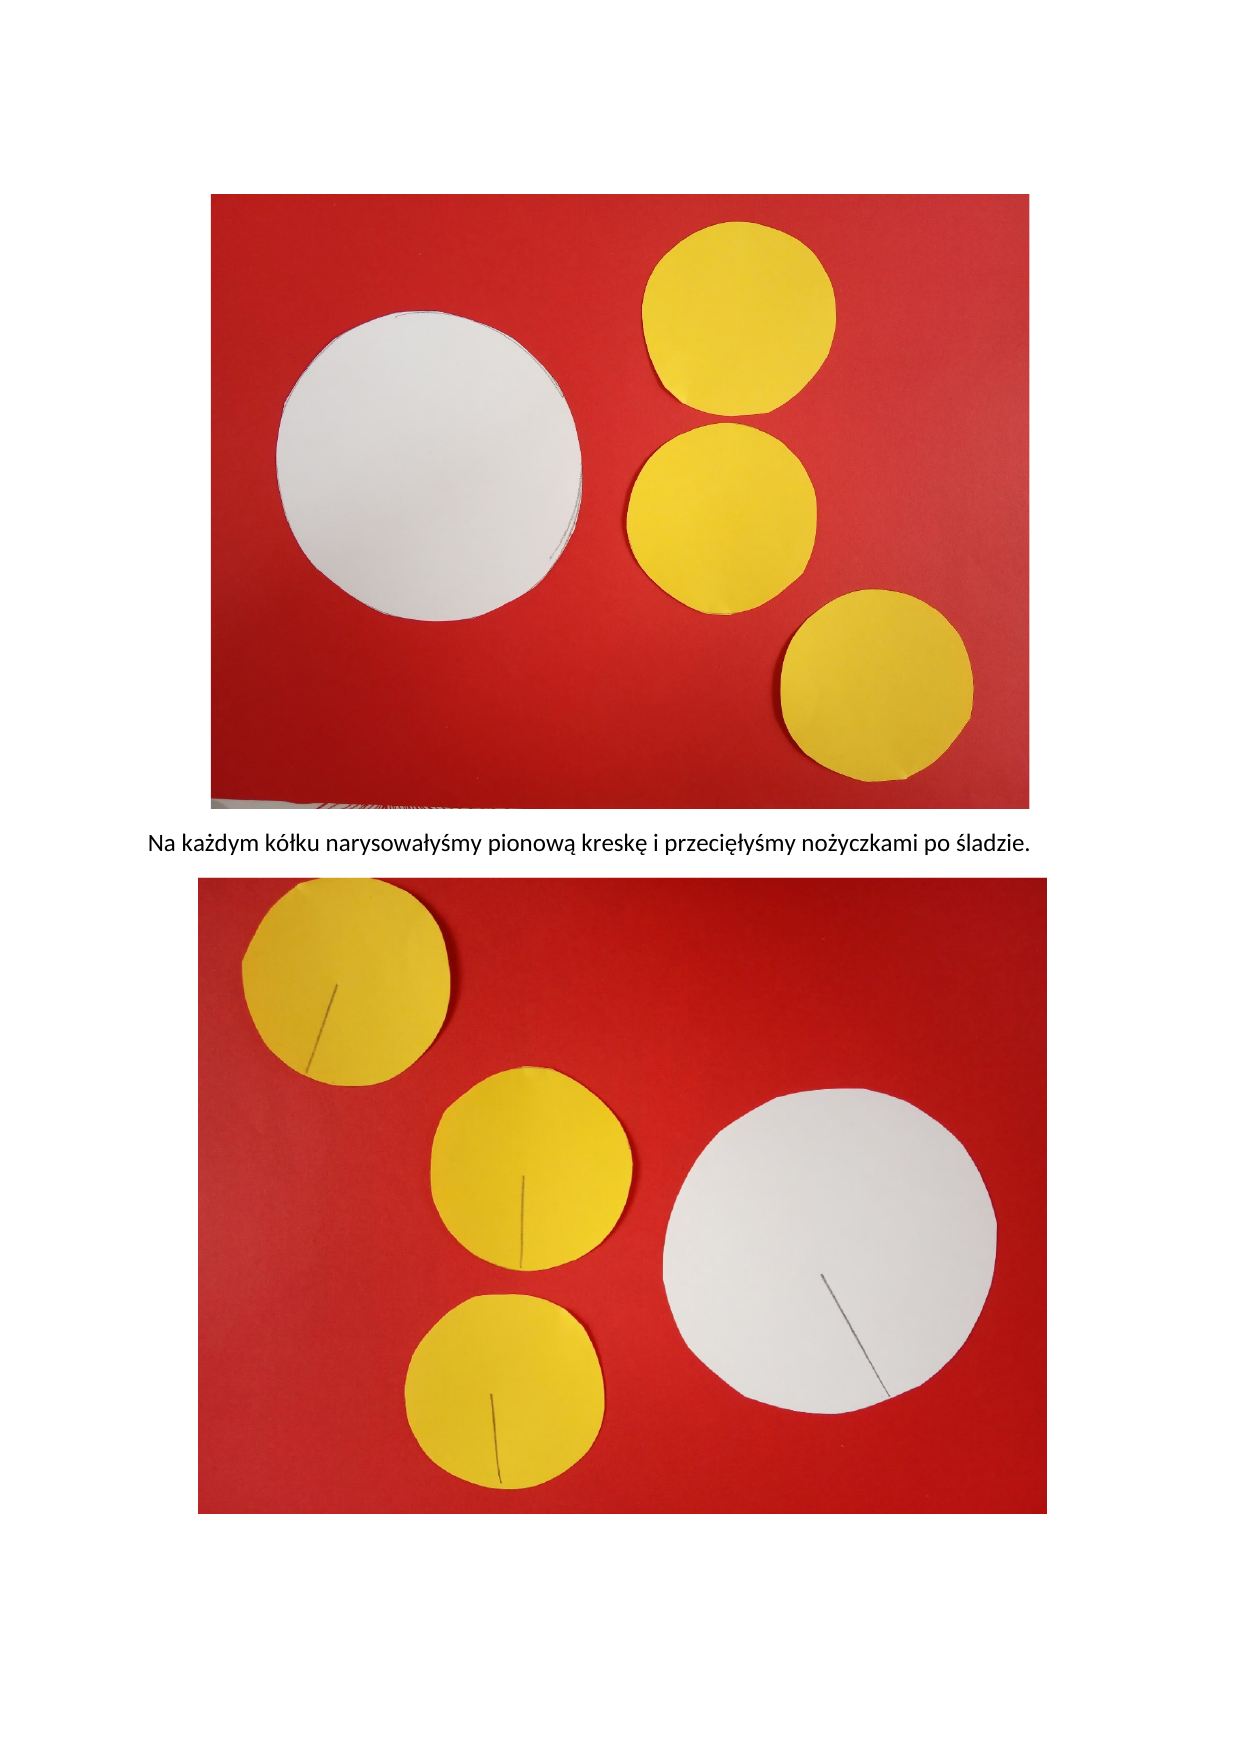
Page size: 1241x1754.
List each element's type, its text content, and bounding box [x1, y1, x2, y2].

picture [199, 878, 1046, 1514]
picture [210, 194, 1030, 809]
text Na każdym kółku narysowałyśmy pionową kreskę i przecięłyśmy nożyczkami po śladzie. [148, 827, 1093, 858]
